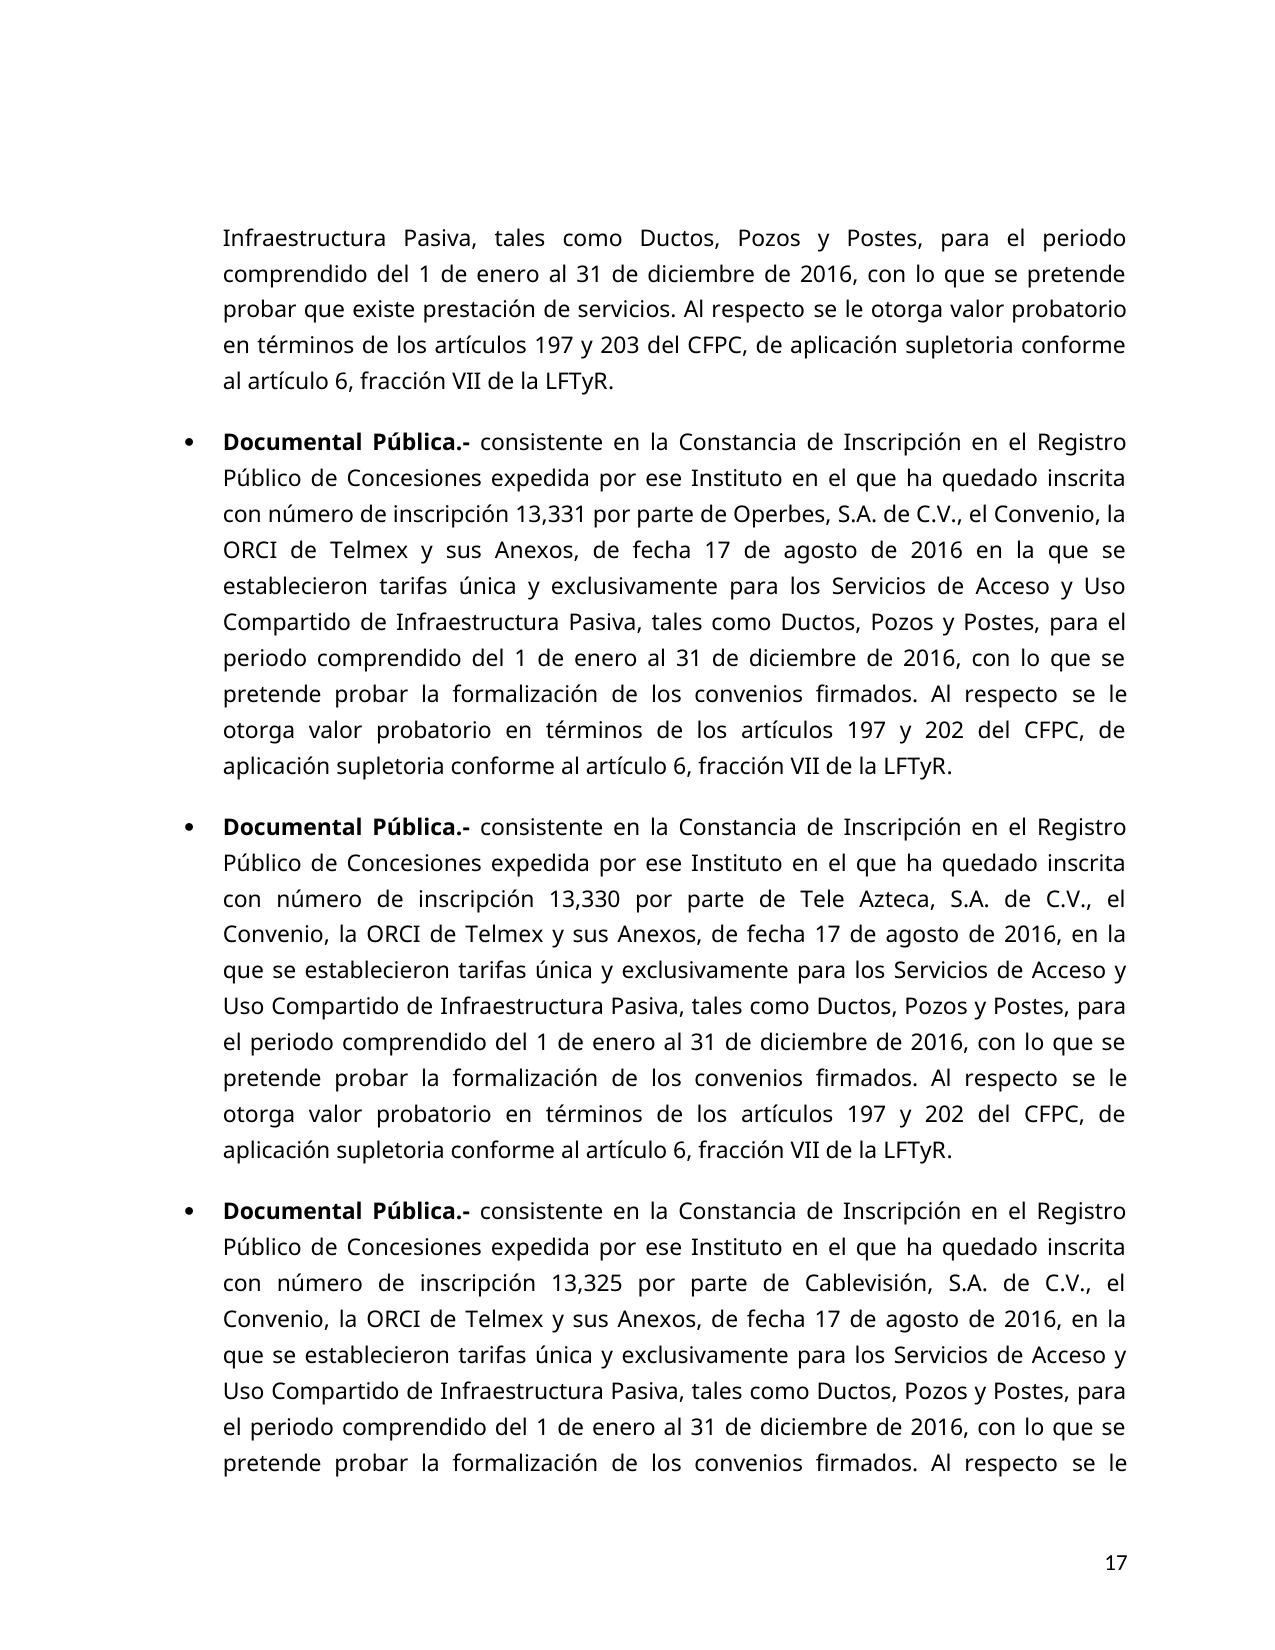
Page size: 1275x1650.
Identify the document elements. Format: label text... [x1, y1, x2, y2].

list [185, 1195, 1127, 1478]
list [185, 222, 1127, 397]
list Documental Pública.- consistente en la Constancia de Inscripción en el Registro Público de Concesiones expedida por ese Instituto en el que ha quedado inscrita con número de inscripción 13,330 por parte de Tele Azteca, S.A. de C.V., el Convenio, la ORCI de Telmex y sus Anexos, de fecha 17 de agosto de 2016, en la que se establecieron tarifas única y exclusivamente para los Servicios de Acceso y Uso Compartido de Infraestructura Pasiva, tales como Ductos, Pozos y Postes, para el periodo comprendido del 1 de enero al 31 de diciembre de 2016, con lo que se pretende probar la formalización de los convenios firmados. Al respecto se le otorga valor probatorio en términos de los artículos 197 y 202 del CFPC, de aplicación supletoria conforme al artículo 6, fracción VII de la LFTyR. [185, 811, 1127, 1165]
list Documental Pública.- consistente en la Constancia de Inscripción en el Registro Público de Concesiones expedida por ese Instituto en el que ha quedado inscrita con número de inscripción 13,331 por parte de Operbes, S.A. de C.V., el Convenio, la ORCI de Telmex y sus Anexos, de fecha 17 de agosto de 2016 en la que se establecieron tarifas única y exclusivamente para los Servicios de Acceso y Uso Compartido de Infraestructura Pasiva, tales como Ductos, Pozos y Postes, para el periodo comprendido del 1 de enero al 31 de diciembre de 2016, con lo que se pretende probar la formalización de los convenios firmados. Al respecto se le otorga valor probatorio en términos de los artículos 197 y 202 del CFPC, de aplicación supletoria conforme al artículo 6, fracción VII de la LFTyR. [185, 426, 1127, 781]
